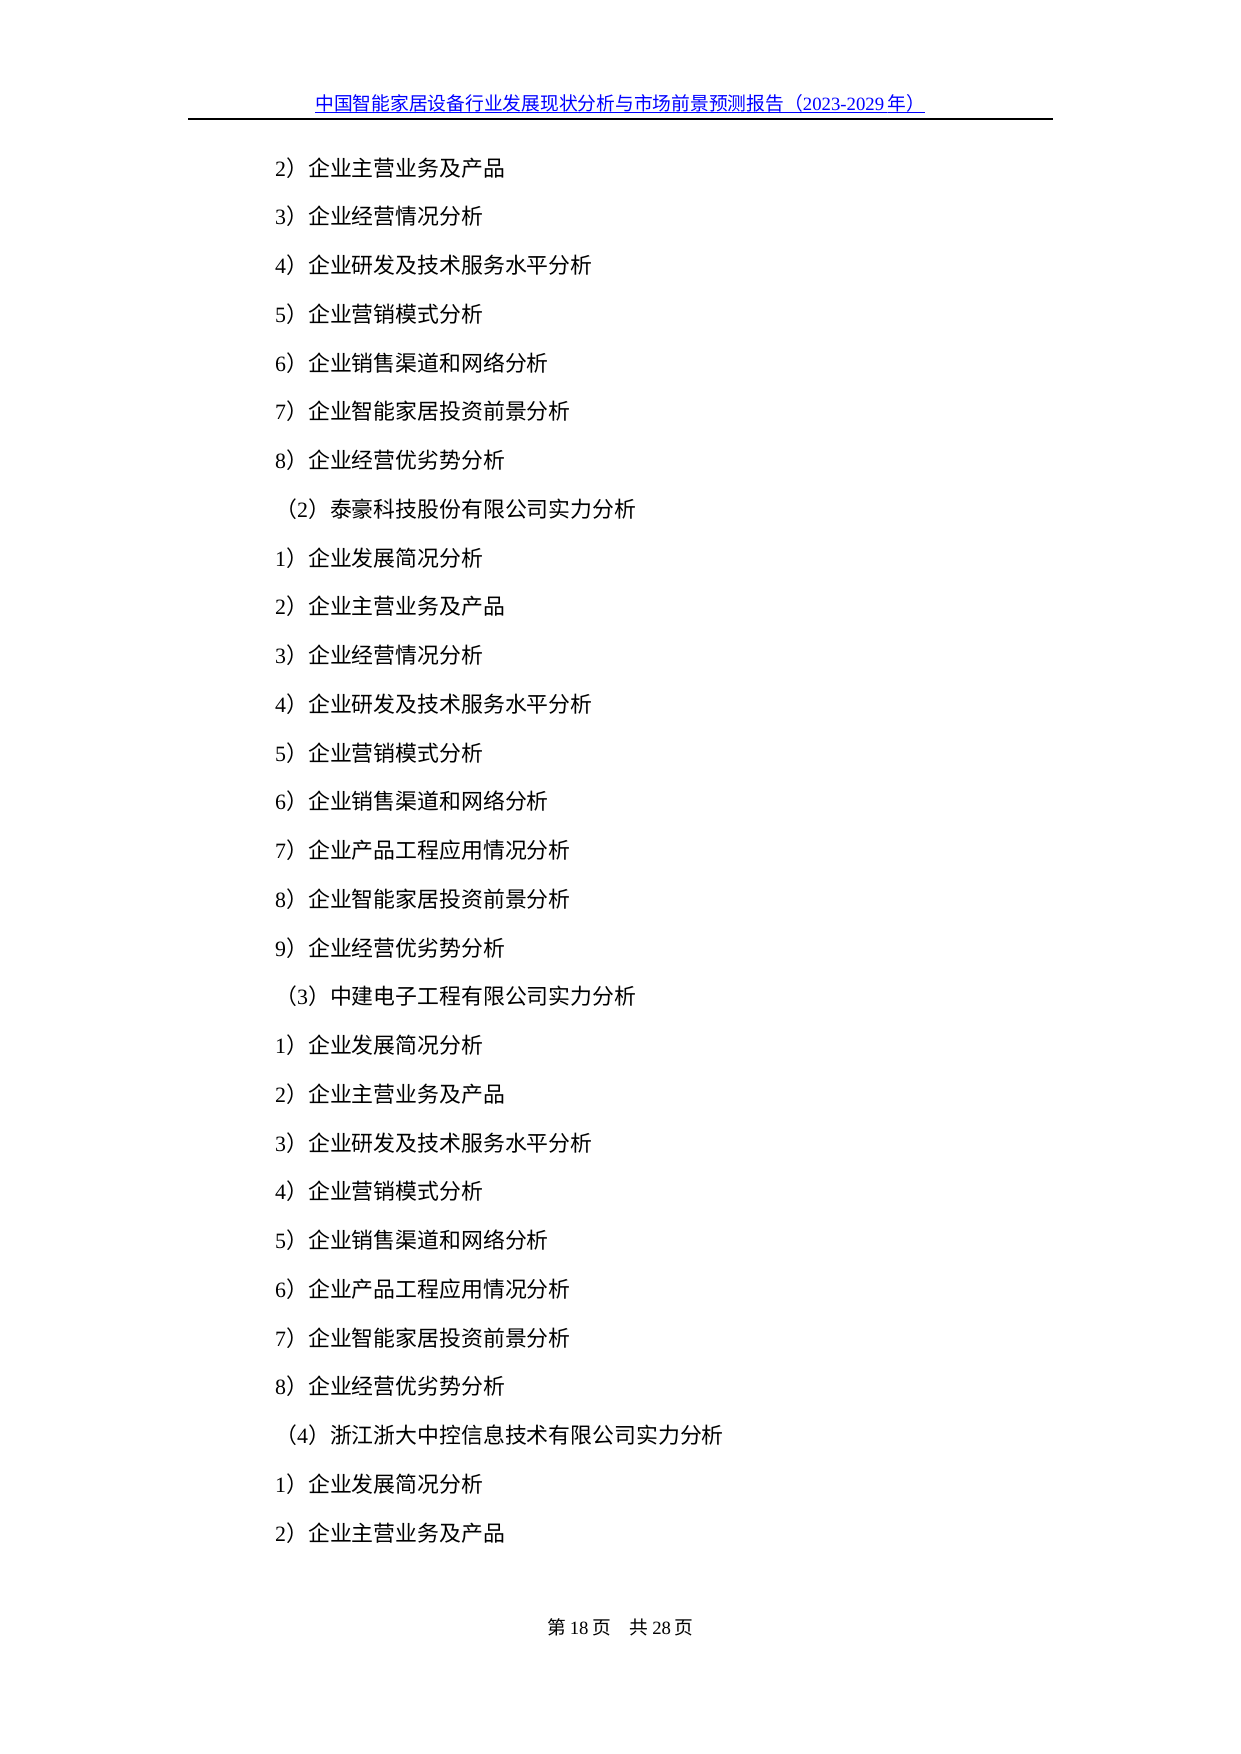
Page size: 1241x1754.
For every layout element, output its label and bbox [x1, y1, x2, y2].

text [187, 150, 1053, 1548]
